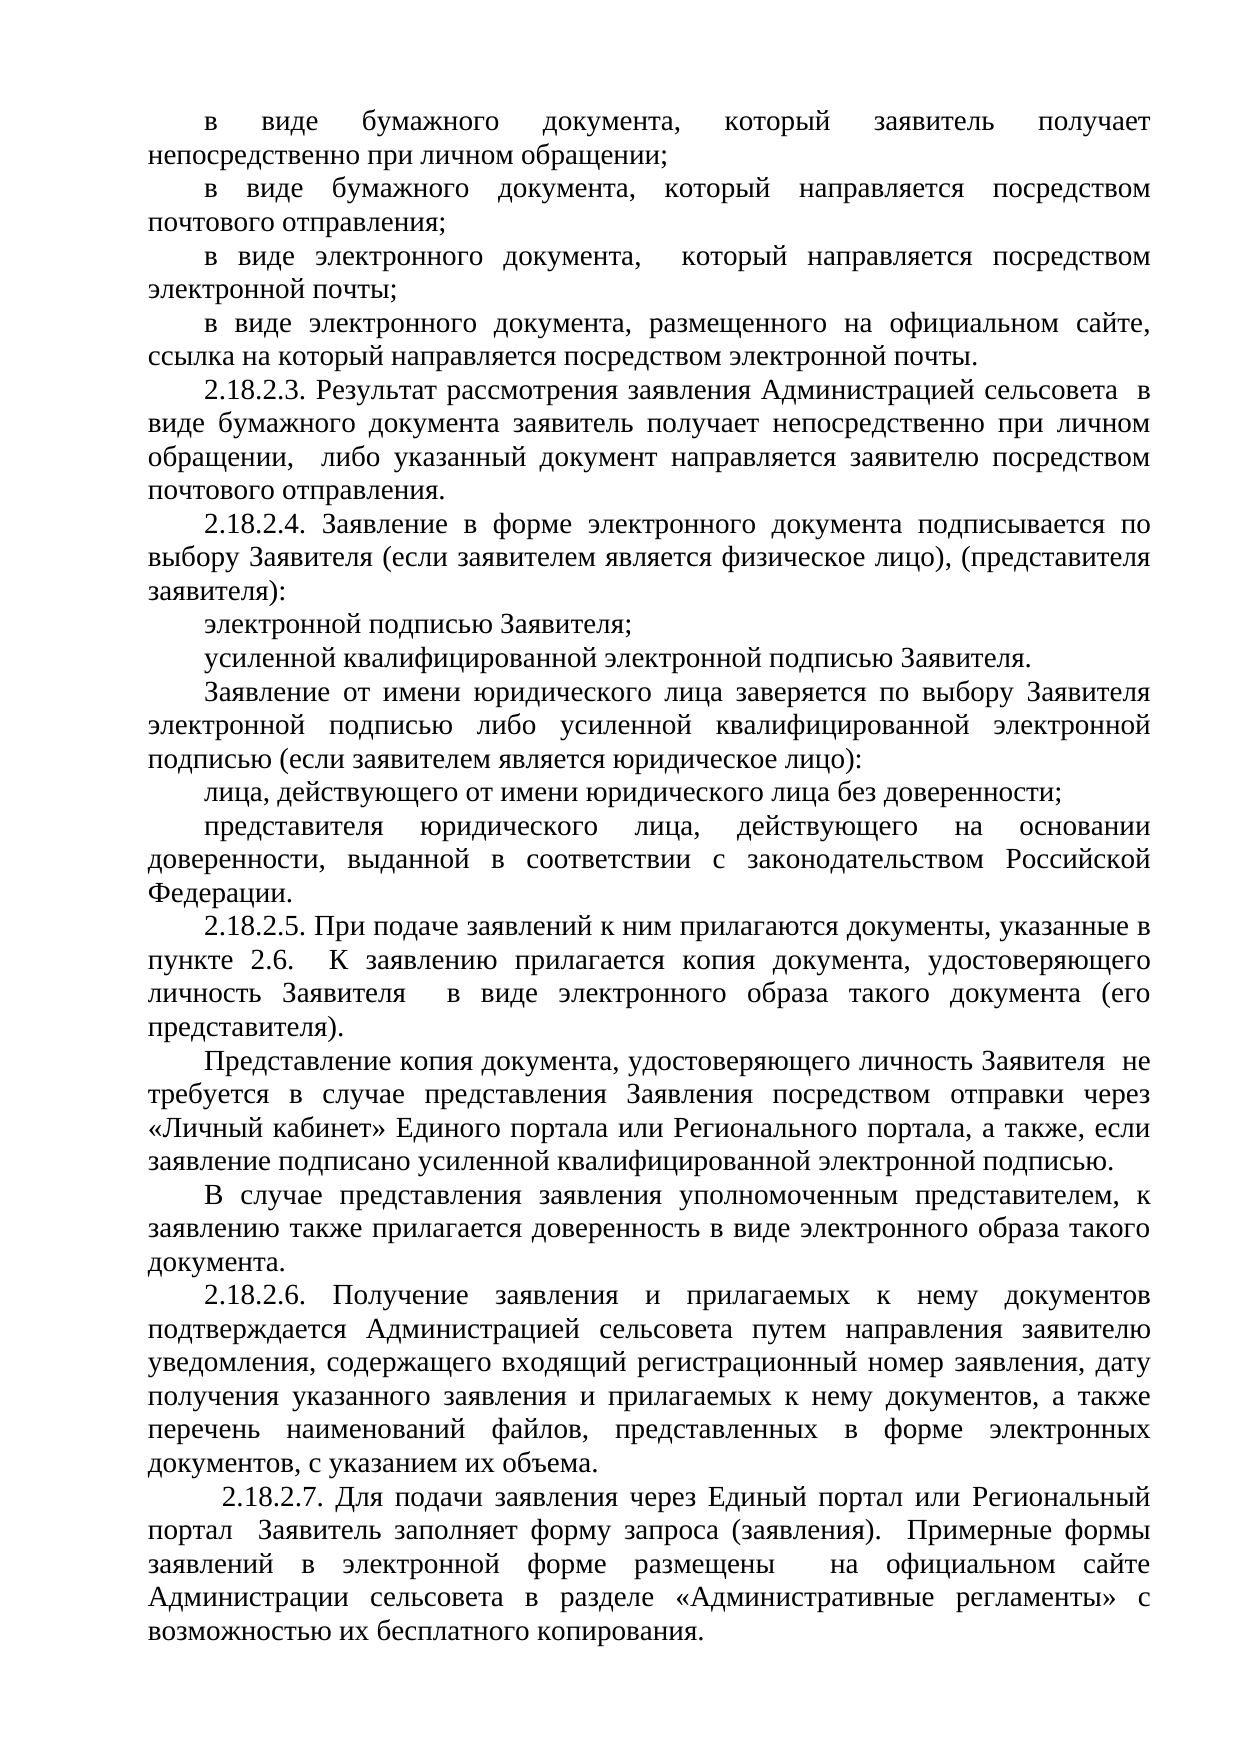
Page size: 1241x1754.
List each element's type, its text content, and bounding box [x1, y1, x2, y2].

text 2.18.2.7. Для подачи заявления через Единый портал или Региональный портал Заявитель заполняет форму запроса (заявления). Примерные формы заявлений в электронной форме размещены на официальном сайте Администрации сельсовета в разделе «Административные регламенты» с возможностью их бесплатного копирования. [148, 1479, 1152, 1646]
text Представление копия документа, удостоверяющего личность Заявителя не требуется в случае представления Заявления посредством отправки через «Личный кабинет» Единого портала или Регионального портала, а также, если заявление подписано усиленной квалифицированной электронной подписью. [148, 1043, 1152, 1177]
text в виде электронного документа, размещенного на официальном сайте, ссылка на который направляется посредством электронной почты. [148, 305, 1152, 372]
text 2.18.2.3. Результат рассмотрения заявления Администрацией сельсовета в виде бумажного документа заявитель получает непосредственно при личном обращении, либо указанный документ направляется заявителю посредством почтового отправления. [148, 372, 1152, 506]
text 2.18.2.6. Получение заявления и прилагаемых к нему документов подтверждается Администрацией сельсовета путем направления заявителю уведомления, содержащего входящий регистрационный номер заявления, дату получения указанного заявления и прилагаемых к нему документов, а также перечень наименований файлов, представленных в форме электронных документов, с указанием их объема. [148, 1277, 1152, 1479]
text 2.18.2.5. При подаче заявлений к ним прилагаются документы, указанные в пункте 2.6. К заявлению прилагается копия документа, удостоверяющего личность Заявителя в виде электронного образа такого документа (его представителя). [148, 908, 1152, 1043]
text в виде бумажного документа, который заявитель получает непосредственно при личном обращении; [148, 103, 1152, 171]
text усиленной квалифицированной электронной подписью Заявителя. [148, 640, 1152, 674]
text в виде электронного документа, который направляется посредством электронной почты; [148, 238, 1152, 305]
text В случае представления заявления уполномоченным представителем, к заявлению также прилагается доверенность в виде электронного образа такого документа. [148, 1177, 1152, 1277]
text 2.18.2.4. Заявление в форме электронного документа подписывается по выбору Заявителя (если заявителем является физическое лицо), (представителя заявителя): [148, 506, 1152, 607]
text лица, действующего от имени юридического лица без доверенности; [148, 774, 1152, 808]
text Заявление от имени юридического лица заверяется по выбору Заявителя электронной подписью либо усиленной квалифицированной электронной подписью (если заявителем является юридическое лицо): [148, 674, 1152, 774]
text электронной подписью Заявителя; [148, 607, 1152, 640]
text представителя юридического лица, действующего на основании доверенности, выданной в соответствии с законодательством Российской Федерации. [148, 808, 1152, 908]
text в виде бумажного документа, который направляется посредством почтового отправления; [148, 171, 1152, 238]
